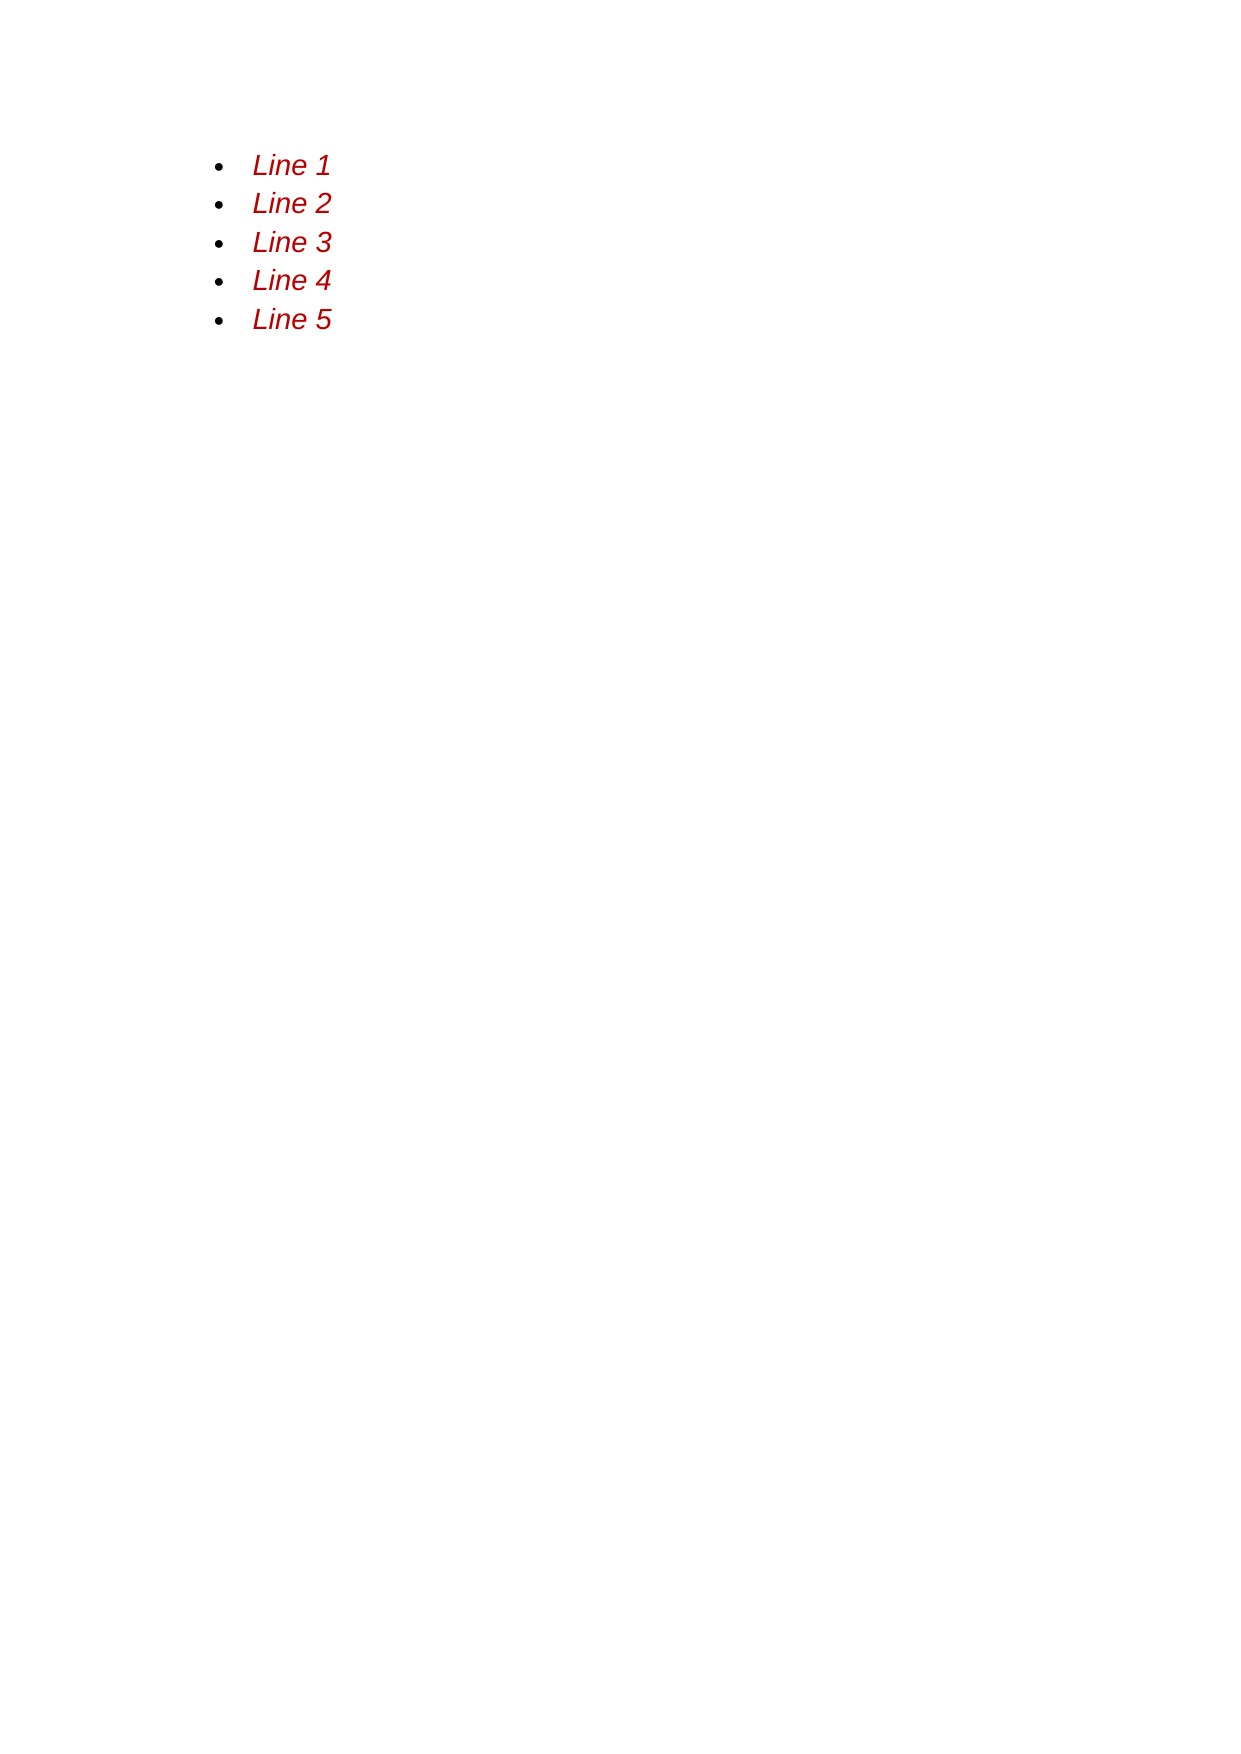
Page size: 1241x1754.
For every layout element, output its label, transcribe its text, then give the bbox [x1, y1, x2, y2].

list Line 4 [215, 263, 1063, 297]
list Line 2 [215, 186, 1063, 220]
list Line 3 [215, 225, 1063, 258]
list Line 1 [215, 148, 1063, 181]
list Line 5 [215, 302, 1063, 335]
